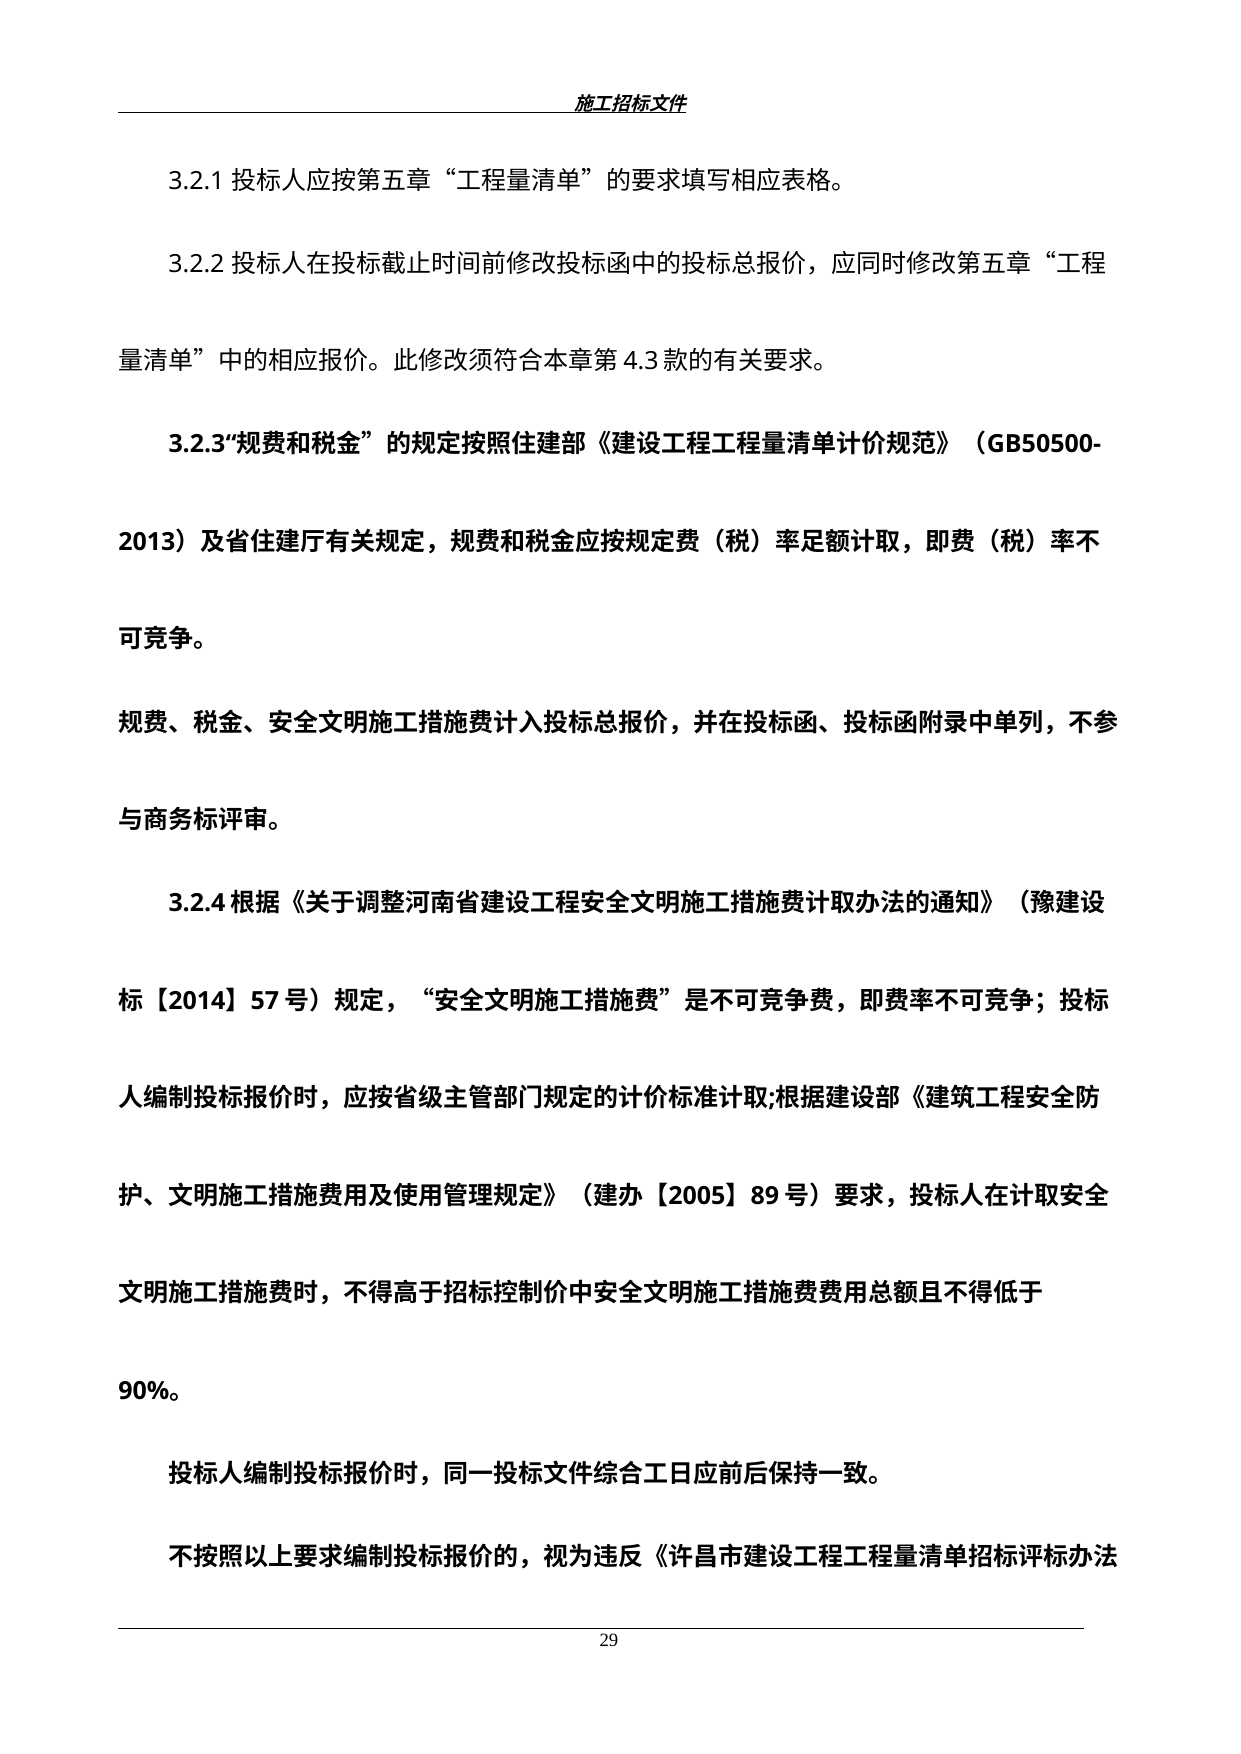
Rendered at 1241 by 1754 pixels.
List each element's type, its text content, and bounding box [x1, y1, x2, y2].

text 3.2.3“规费和税金”的规定按照住建部《建设工程工程量清单计价规范》（GB50500-2013）及省住建厅有关规定，规费和税金应按规定费（税）率足额计取，即费（税）率不可竞争。 [118, 409, 1122, 669]
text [118, 1522, 1122, 1587]
text 3.2.1 投标人应按第五章“工程量清单”的要求填写相应表格。 [118, 146, 1122, 211]
text 投标人编制投标报价时，同一投标文件综合工日应前后保持一致。 [118, 1439, 1122, 1504]
text 3.2.4根据《关于调整河南省建设工程安全文明施工措施费计取办法的通知》（豫建设标【2014】57号）规定，“安全文明施工措施费”是不可竞争费，即费率不可竞争；投标人编制投标报价时，应按省级主管部门规定的计价标准计取;根据建设部《建筑工程安全防护、文明施工措施费用及使用管理规定》（建办【2005】89号）要求，投标人在计取安全文明施工措施费时，不得高于招标控制价中安全文明施工措施费费用总额且不得低于90%。 [118, 868, 1122, 1421]
text 3.2.2 投标人在投标截止时间前修改投标函中的投标总报价，应同时修改第五章“工程量清单”中的相应报价。此修改须符合本章第4.3款的有关要求。 [118, 229, 1122, 391]
text 规费、税金、安全文明施工措施费计入投标总报价，并在投标函、投标函附录中单列，不参与商务标评审。 [118, 688, 1122, 850]
